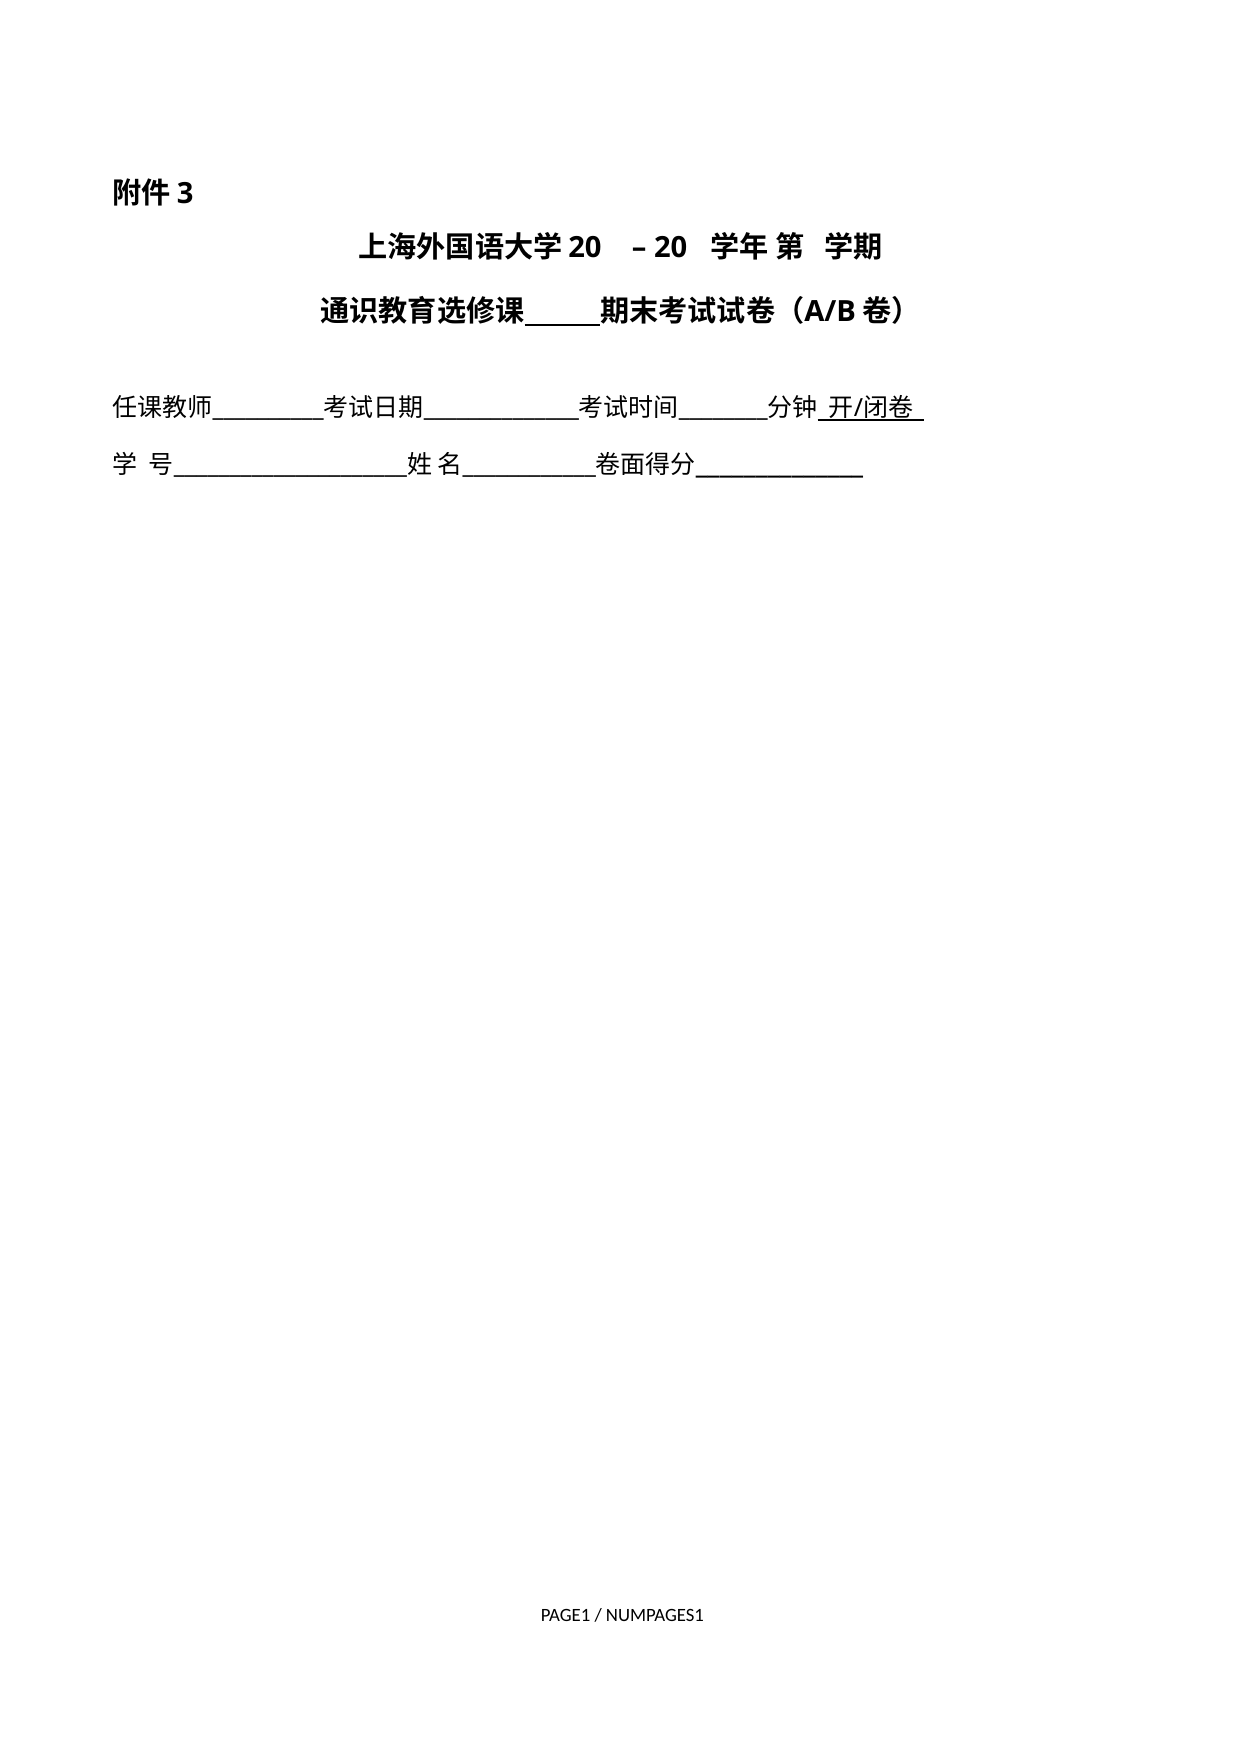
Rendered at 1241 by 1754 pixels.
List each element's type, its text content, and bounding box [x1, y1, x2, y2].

text 上海外国语大学20 – 20 学年 第 学期 [112, 223, 1128, 266]
text 任课教师__________考试日期______________考试时间________分钟 开/闭卷 [112, 388, 1128, 424]
text 通识教育选修课 期末考试试卷（A/B卷） [112, 287, 1128, 329]
text 学 号_____________________姓 名____________卷面得分______________ [112, 442, 1128, 482]
text 附件3 [112, 158, 1128, 223]
